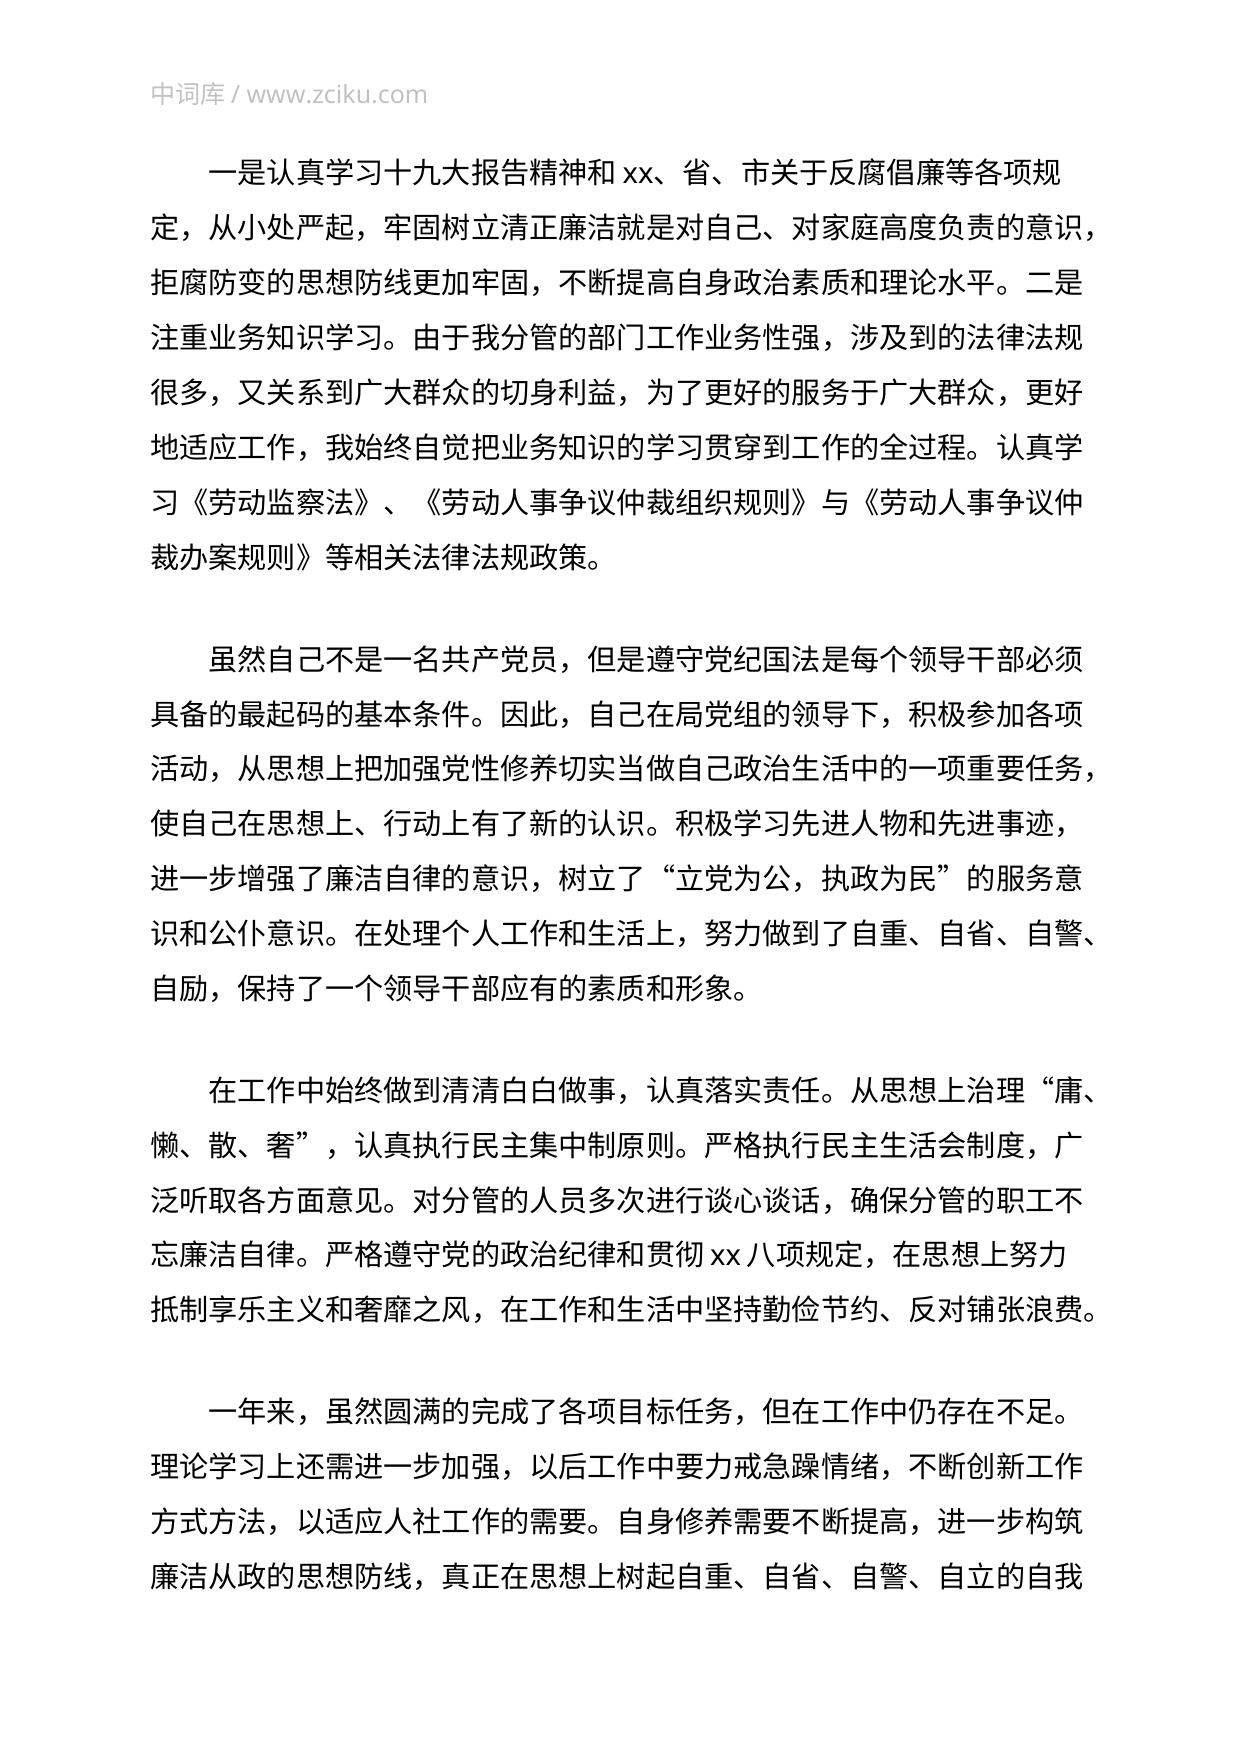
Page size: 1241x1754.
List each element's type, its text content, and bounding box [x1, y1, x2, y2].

text 在工作中始终做到清清白白做事，认真落实责任。从思想上治理“庸、懒、散、奢”，认真执行民主集中制原则。严格执行民主生活会制度，广泛听取各方面意见。对分管的人员多次进行谈心谈话，确保分管的职工不忘廉洁自律。严格遵守党的政治纪律和贯彻xx八项规定，在思想上努力抵制享乐主义和奢靡之风，在工作和生活中坚持勤俭节约、反对铺张浪费。 [150, 1067, 1090, 1329]
text 一是认真学习十九大报告精神和xx、省、市关于反腐倡廉等各项规定，从小处严起，牢固树立清正廉洁就是对自己、对家庭高度负责的意识，拒腐防变的思想防线更加牢固，不断提高自身政治素质和理论水平。二是注重业务知识学习。由于我分管的部门工作业务性强，涉及到的法律法规很多，又关系到广大群众的切身利益，为了更好的服务于广大群众，更好地适应工作，我始终自觉把业务知识的学习贯穿到工作的全过程。认真学习《劳动监察法》、《劳动人事争议仲裁组织规则》与《劳动人事争议仲裁办案规则》等相关法律法规政策。 [150, 150, 1090, 577]
text 虽然自己不是一名共产党员，但是遵守党纪国法是每个领导干部必须具备的最起码的基本条件。因此，自己在局党组的领导下，积极参加各项活动，从思想上把加强党性修养切实当做自己政治生活中的一项重要任务，使自己在思想上、行动上有了新的认识。积极学习先进人物和先进事迹，进一步增强了廉洁自律的意识，树立了“立党为公，执政为民”的服务意识和公仆意识。在处理个人工作和生活上，努力做到了自重、自省、自警、自励，保持了一个领导干部应有的素质和形象。 [150, 636, 1090, 1008]
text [150, 1389, 1090, 1596]
